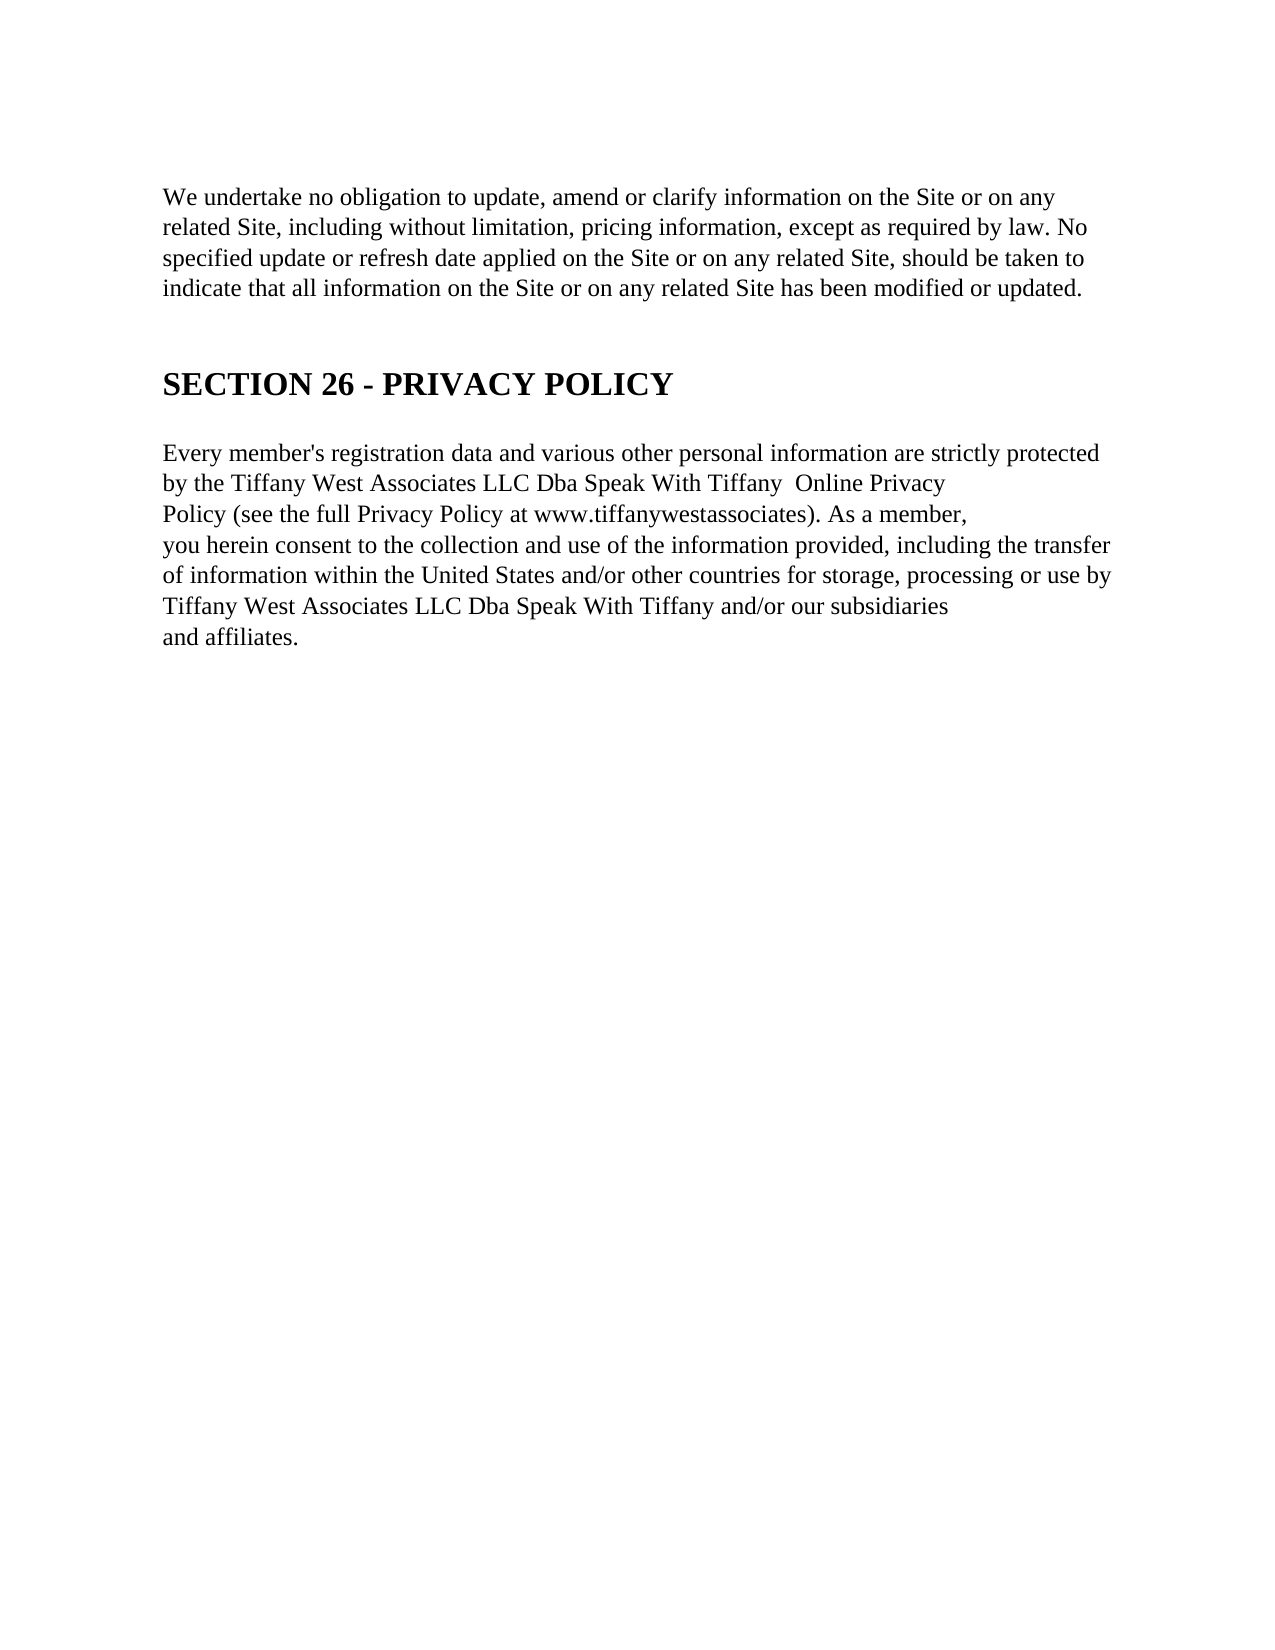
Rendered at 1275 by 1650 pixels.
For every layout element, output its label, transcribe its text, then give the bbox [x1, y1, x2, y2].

text Every member's registration data and various other personal information are strictly protected by the Tiffany West Associates LLC Dba Speak With Tiffany Online Privacy Policy (see the full Privacy Policy at www.tiffanywestassociates). As a member, you herein consent to the collection and use of the information provided, including the transfer of information within the United States and/or other countries for storage, processing or use by Tiffany West Associates LLC Dba Speak With Tiffany and/or our subsidiaries and affiliates. [162, 437, 1181, 651]
text We undertake no obligation to update, amend or clarify information on the Site or on any related Site, including without limitation, pricing information, except as required by law. No specified update or refresh date applied on the Site or on any related Site, should be taken to indicate that all information on the Site or on any related Site has been modified or updated. [162, 181, 1181, 303]
text SECTION 26 - PRIVACY POLICY [162, 366, 1181, 403]
